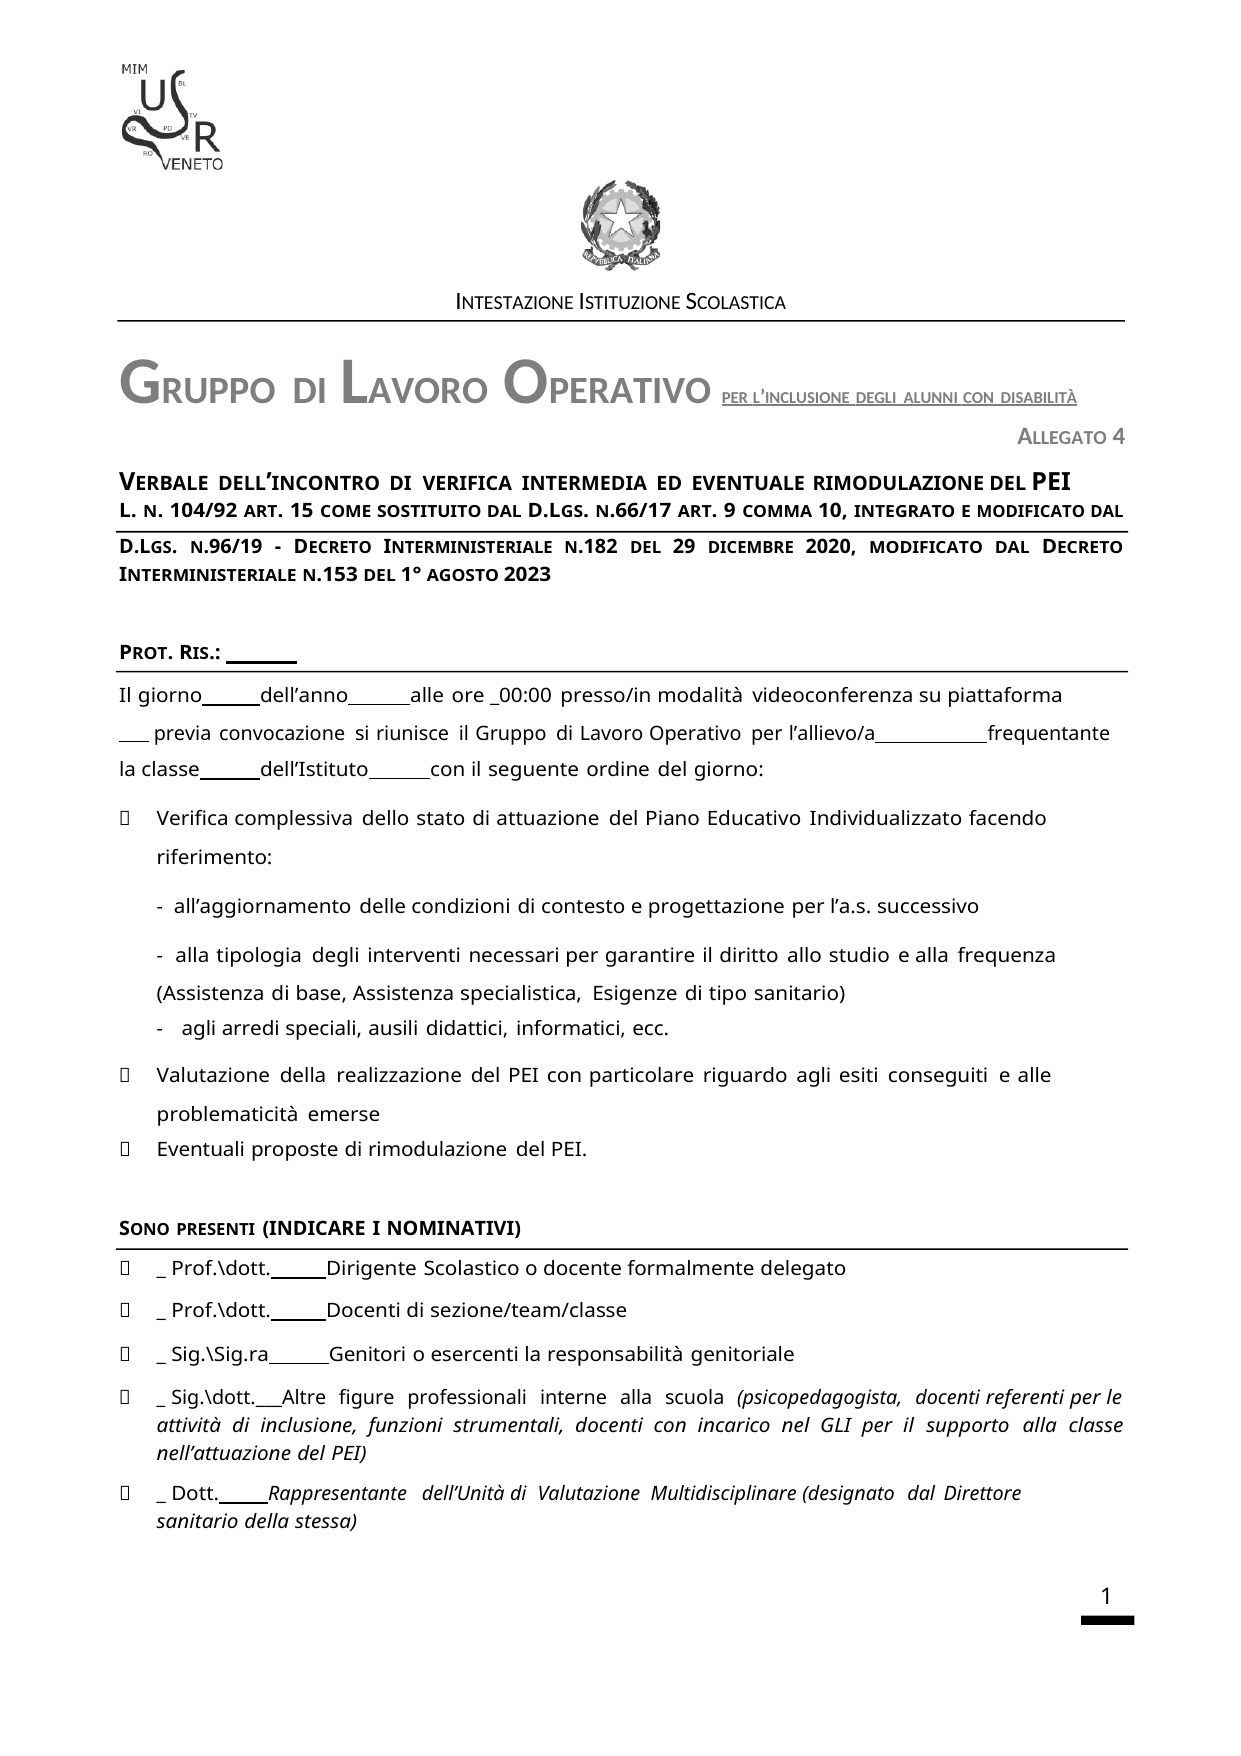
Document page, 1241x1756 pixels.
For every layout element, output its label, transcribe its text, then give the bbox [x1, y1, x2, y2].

text GRUPPO DI LAVORO OPERATIVO PER L’INCLUSIONE DEGLI ALUNNI CON DISABILITÀ [119, 338, 1138, 420]
list _ Dott. Rappresentante dell’Unità di Valutazione Multidisciplinare (designato dal Direttore [119, 1479, 1138, 1506]
text Il giorno dell’anno alle ore _00:00 presso/in modalità videoconferenza su piattaforma [119, 682, 1138, 708]
list _ Sig.\dott.___Altre figure professionali interne alla scuola (psicopedagogista, docenti referenti per le attività di inclusione, funzioni strumentali, docenti con incarico nel GLI per il supporto alla classe nell’attuazione del PEI) [119, 1383, 1123, 1466]
text VERBALE DELL’INCONTRO DI VERIFICA INTERMEDIA ED EVENTUALE RIMODULAZIONE DEL PEI [119, 463, 1138, 497]
list _ Prof.\dott. Dirigente Scolastico o docente formalmente delegato [119, 1254, 1138, 1281]
list Valutazione della realizzazione del PEI con particolare riguardo agli esiti conseguiti e alle problematicità emerse [119, 1062, 1122, 1127]
text SONO PRESENTI (INDICARE I NOMINATIVI) [119, 1214, 1138, 1241]
picture [581, 180, 661, 271]
text previa convocazione si riunisce il Gruppo di Lavoro Operativo per l’allievo/a frequentante la classe dell’Istituto con il seguente ordine del giorno: [119, 719, 1122, 782]
text ALLEGATO 4 [104, 420, 1125, 451]
list Verifica complessiva dello stato di attuazione del Piano Educativo Individualizzato facendo riferimento: [119, 804, 1124, 870]
text L. N. 104/92 ART. 15 COME SOSTITUITO DAL D.LGS. N.66/17 ART. 9 COMMA 10, INTEGRATO E MODIFICATO DAL D.LGS. N.96/19 - DECRETO INTERMINISTERIALE N.182 DEL 29 DICEMBRE 2020, MODIFICATO DAL DECRETO INTERMINISTERIALE N.153 DEL 1° AGOSTO 2023 [119, 497, 1124, 587]
list all’aggiornamento delle condizioni di contesto e progettazione per l’a.s. successivo [156, 892, 1138, 919]
list _ Sig.\Sig.ra Genitori o esercenti la responsabilità genitoriale [119, 1340, 1138, 1367]
list agli arredi speciali, ausili didattici, informatici, ecc. [156, 1018, 1138, 1040]
text PROT. RIS.: [119, 638, 1138, 665]
text INTESTAZIONE ISTITUZIONE SCOLASTICA [453, 285, 788, 316]
list alla tipologia degli interventi necessari per garantire il diritto allo studio e alla frequenza (Assistenza di base, Assistenza specialistica, Esigenze di tipo sanitario) [156, 941, 1123, 1006]
list _ Prof.\dott. Docenti di sezione/team/classe [119, 1296, 1138, 1323]
text sanitario della stessa) [156, 1507, 1138, 1534]
picture [121, 64, 223, 170]
list Eventuali proposte di rimodulazione del PEI. [119, 1139, 1138, 1161]
